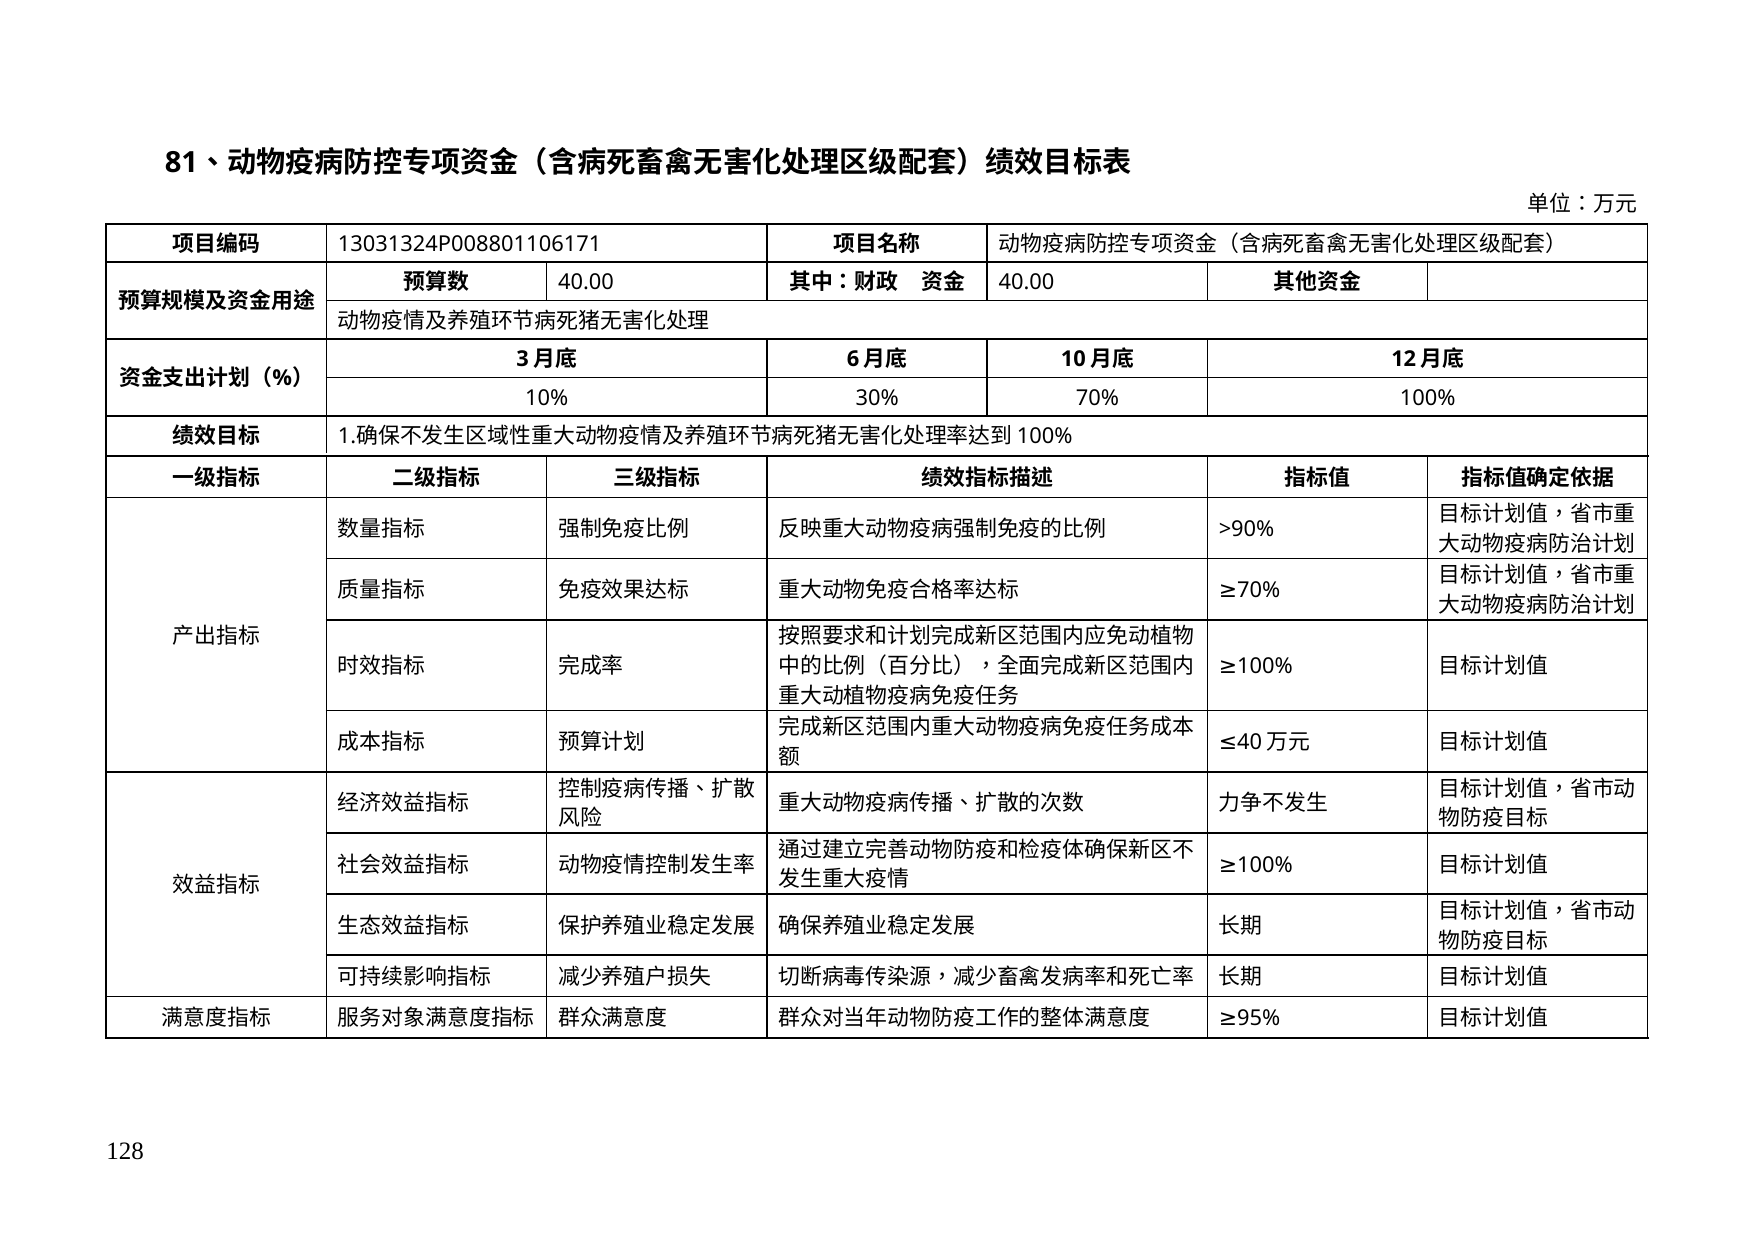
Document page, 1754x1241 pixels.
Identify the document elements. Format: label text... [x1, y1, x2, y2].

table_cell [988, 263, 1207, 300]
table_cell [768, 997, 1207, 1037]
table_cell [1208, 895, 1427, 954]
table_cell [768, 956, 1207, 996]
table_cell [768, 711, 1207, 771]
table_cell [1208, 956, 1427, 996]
text 81、动物疫病防控专项资金（含病死畜禽无害化处理区级配套）绩效目标表 [106, 142, 1648, 181]
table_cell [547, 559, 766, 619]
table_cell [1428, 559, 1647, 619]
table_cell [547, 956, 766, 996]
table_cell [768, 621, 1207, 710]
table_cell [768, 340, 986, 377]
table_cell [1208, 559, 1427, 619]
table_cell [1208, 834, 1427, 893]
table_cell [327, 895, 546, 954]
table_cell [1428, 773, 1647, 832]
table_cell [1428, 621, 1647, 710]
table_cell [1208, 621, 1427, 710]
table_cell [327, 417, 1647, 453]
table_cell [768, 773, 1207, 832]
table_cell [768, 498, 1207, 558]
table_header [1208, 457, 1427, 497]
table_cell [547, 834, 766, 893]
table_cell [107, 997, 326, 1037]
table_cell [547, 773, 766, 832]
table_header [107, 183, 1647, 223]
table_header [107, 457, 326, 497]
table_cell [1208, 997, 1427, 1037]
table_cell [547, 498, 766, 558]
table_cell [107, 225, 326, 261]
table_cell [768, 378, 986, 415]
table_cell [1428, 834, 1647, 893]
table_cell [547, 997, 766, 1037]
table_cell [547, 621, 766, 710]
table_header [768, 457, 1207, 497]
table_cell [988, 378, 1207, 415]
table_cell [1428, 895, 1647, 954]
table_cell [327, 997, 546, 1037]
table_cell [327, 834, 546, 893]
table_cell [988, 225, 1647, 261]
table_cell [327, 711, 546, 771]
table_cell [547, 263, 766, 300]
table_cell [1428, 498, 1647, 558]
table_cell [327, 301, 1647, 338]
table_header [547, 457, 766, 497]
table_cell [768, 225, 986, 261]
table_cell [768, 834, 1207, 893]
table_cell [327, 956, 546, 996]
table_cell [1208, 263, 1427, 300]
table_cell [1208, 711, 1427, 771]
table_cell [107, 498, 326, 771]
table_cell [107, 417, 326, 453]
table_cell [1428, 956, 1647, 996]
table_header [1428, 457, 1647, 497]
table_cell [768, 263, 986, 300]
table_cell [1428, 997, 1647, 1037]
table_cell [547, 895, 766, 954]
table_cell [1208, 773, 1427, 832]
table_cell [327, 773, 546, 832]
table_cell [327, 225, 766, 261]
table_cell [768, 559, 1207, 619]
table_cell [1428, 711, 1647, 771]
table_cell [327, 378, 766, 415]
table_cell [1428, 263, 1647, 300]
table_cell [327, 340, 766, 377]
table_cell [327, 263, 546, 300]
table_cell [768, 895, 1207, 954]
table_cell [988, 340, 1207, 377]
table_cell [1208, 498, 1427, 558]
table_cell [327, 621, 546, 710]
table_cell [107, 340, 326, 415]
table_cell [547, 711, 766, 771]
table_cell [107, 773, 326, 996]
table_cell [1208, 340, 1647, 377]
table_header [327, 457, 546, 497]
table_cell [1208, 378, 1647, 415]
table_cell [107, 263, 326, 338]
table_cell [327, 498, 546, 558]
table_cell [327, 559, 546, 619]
